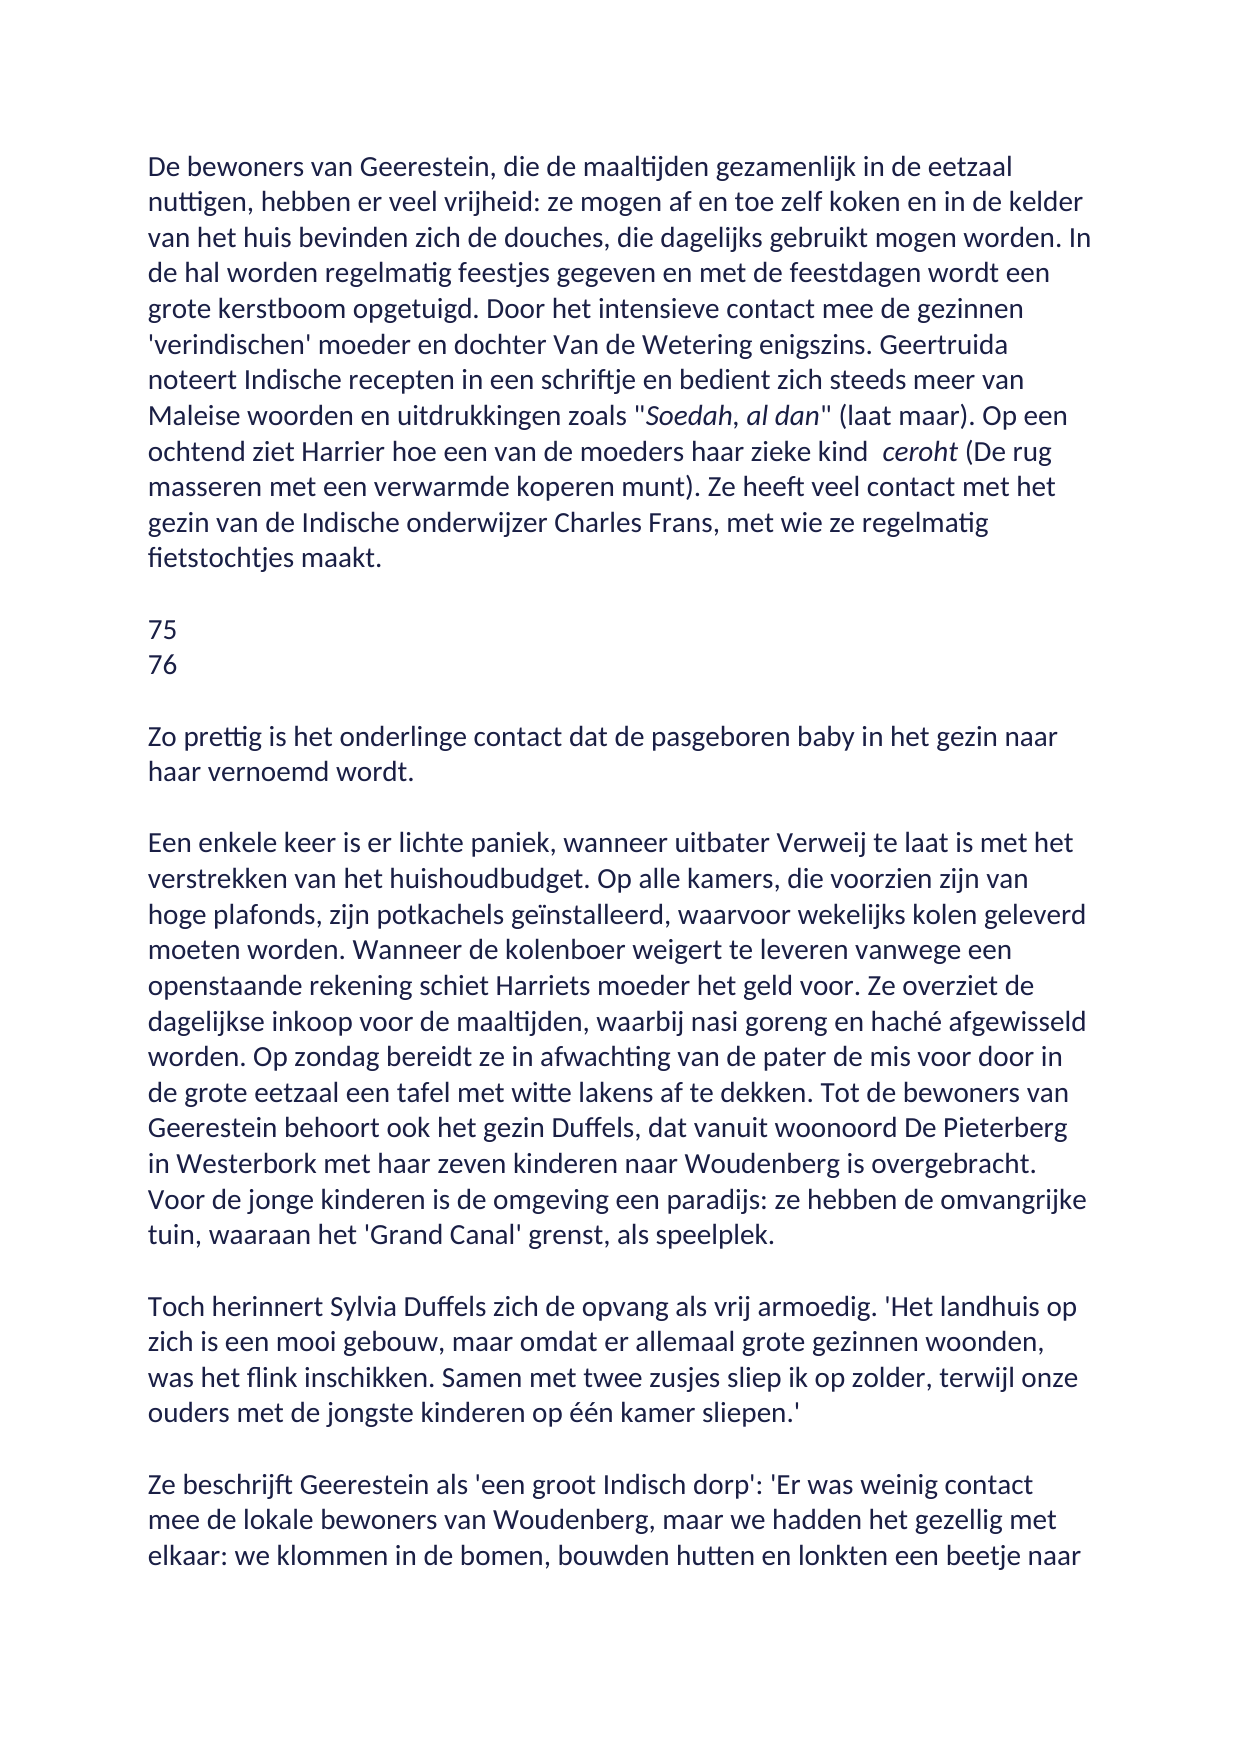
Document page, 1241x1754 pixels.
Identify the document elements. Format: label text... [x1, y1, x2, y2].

text 76 [148, 646, 1093, 682]
text Toch herinnert Sylvia Duffels zich de opvang als vrij armoedig. 'Het landhuis op zich is een mooi gebouw, maar omdat er allemaal grote gezinnen woonden, was het flink inschikken. Samen met twee zusjes sliep ik op zolder, terwijl onze ouders met de jongste kinderen op één kamer sliepen.' [148, 1288, 1093, 1430]
text Zo prettig is het onderlinge contact dat de pasgeboren baby in het gezin naar haar vernoemd wordt. [148, 718, 1093, 789]
text Een enkele keer is er lichte paniek, wanneer uitbater Verweij te laat is met het verstrekken van het huishoudbudget. Op alle kamers, die voorzien zijn van hoge plafonds, zijn potkachels geïnstalleerd, waarvoor wekelijks kolen geleverd moeten worden. Wanneer de kolenboer weigert te leveren vanwege een openstaande rekening schiet Harriets moeder het geld voor. Ze overziet de dagelijkse inkoop voor de maaltijden, waarbij nasi goreng en haché afgewisseld worden. Op zondag bereidt ze in afwachting van de pater de mis voor door in de grote eetzaal een tafel met witte lakens af te dekken. Tot de bewoners van Geerestein behoort ook het gezin Duffels, dat vanuit woonoord De Pieterberg in Westerbork met haar zeven kinderen naar Woudenberg is overgebracht. Voor de jonge kinderen is de omgeving een paradijs: ze hebben de omvangrijke tuin, waaraan het 'Grand Canal' grenst, als speelplek. [148, 824, 1093, 1252]
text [148, 1466, 1093, 1573]
text De bewoners van Geerestein, die de maaltijden gezamenlijk in de eetzaal nuttigen, hebben er veel vrijheid: ze mogen af en toe zelf koken en in de kelder van het huis bevinden zich de douches, die dagelijks gebruikt mogen worden. In de hal worden regelmatig feestjes gegeven en met de feestdagen wordt een grote kerstboom opgetuigd. Door het intensieve contact mee de gezinnen 'verindischen' moeder en dochter Van de Wetering enigszins. Geertruida noteert Indische recepten in een schriftje en bedient zich steeds meer van Maleise woorden en uitdrukkingen zoals "Soedah, al dan" (laat maar). Op een ochtend ziet Harrier hoe een van de moeders haar zieke kind ceroht (De rug masseren met een verwarmde koperen munt). Ze heeft veel contact met het gezin van de Indische onderwijzer Charles Frans, met wie ze regelmatig fietstochtjes maakt. [148, 148, 1093, 575]
text 75 [148, 611, 1093, 646]
